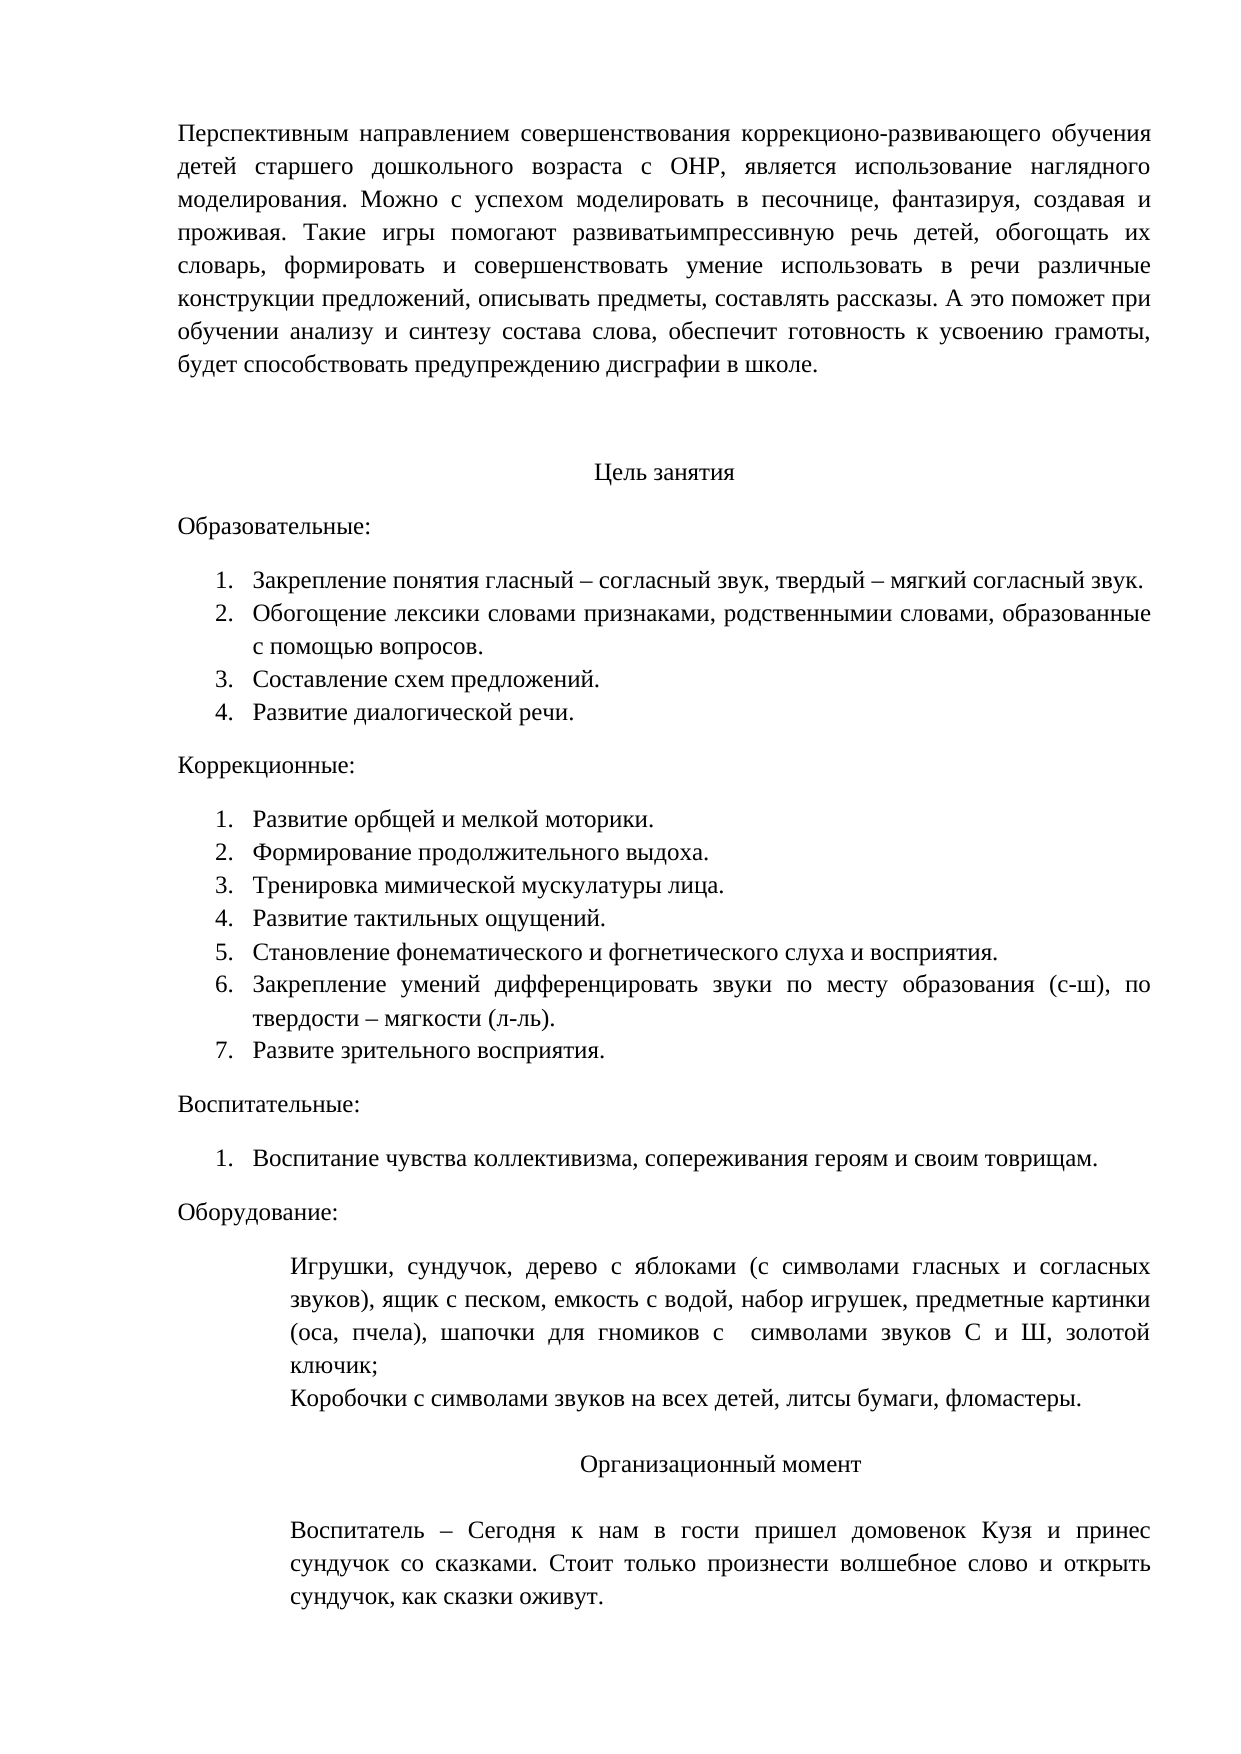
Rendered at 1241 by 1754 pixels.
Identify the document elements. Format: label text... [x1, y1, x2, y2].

list Тренировка мимической мускулатуры лица. [215, 871, 1152, 899]
list Закрепление понятия гласный – согласный звук, твердый – мягкий согласный звук. [215, 565, 1152, 593]
text Оборудование: [177, 1197, 1152, 1226]
list Развите зрительного восприятия. [215, 1036, 1152, 1064]
list Обогощение лексики словами признаками, родственнымии словами, образованные с помощью вопросов. [215, 598, 1152, 659]
list Развитие орбщей и мелкой моторики. [215, 804, 1152, 833]
list Становление фонематического и фогнетического слуха и восприятия. [215, 937, 1152, 965]
list Развитие диалогической речи. [215, 697, 1152, 726]
list Формирование продолжительного выдоха. [215, 837, 1152, 866]
list Игрушки, сундучок, дерево с яблоками (с символами гласных и согласных звуков), ящик с песком, емкость с водой, набор игрушек, предметные картинки (оса, пчела), шапочки для гномиков с символами звуков С и Ш, золотой ключик; [290, 1251, 1152, 1379]
list Организационный момент [290, 1449, 1152, 1478]
list Коробочки с символами звуков на всех детей, литсы бумаги, фломастеры. [290, 1383, 1152, 1412]
text Образовательные: [177, 511, 1152, 539]
list Закрепление умений дифференцировать звуки по месту образования (с-ш), по твердости – мягкости (л-ль). [215, 969, 1152, 1031]
text Воспитательные: [177, 1089, 1152, 1118]
list Составление схем предложений. [215, 664, 1152, 692]
text Коррекционные: [177, 751, 1152, 779]
list Воспитание чувства коллективизма, сопереживания героям и своим товрищам. [215, 1143, 1152, 1172]
text Перспективным направлением совершенствования коррекционо-развивающего обучения детей старшего дошкольного возраста с ОНР, является использование наглядного моделирования. Можно с успехом моделировать в песочнице, фантазируя, создавая и проживая. Такие игры помогают развиватьимпрессивную речь детей, обогощать их словарь, формировать и совершенствовать умение использовать в речи различные конструкции предложений, описывать предметы, составлять рассказы. А это поможет при обучении анализу и синтезу состава слова, обеспечит готовность к усвоению грамоты, будет способствовать предупреждению дисграфии в школе. [177, 118, 1152, 378]
list Развитие тактильных ощущений. [215, 903, 1152, 932]
text Цель занятия [177, 457, 1152, 486]
list Воспитатель – Сегодня к нам в гости пришел домовенок Кузя и принес сундучок со сказками. Стоит только произнести волшебное слово и открыть сундучок, как сказки оживут. [290, 1515, 1152, 1610]
